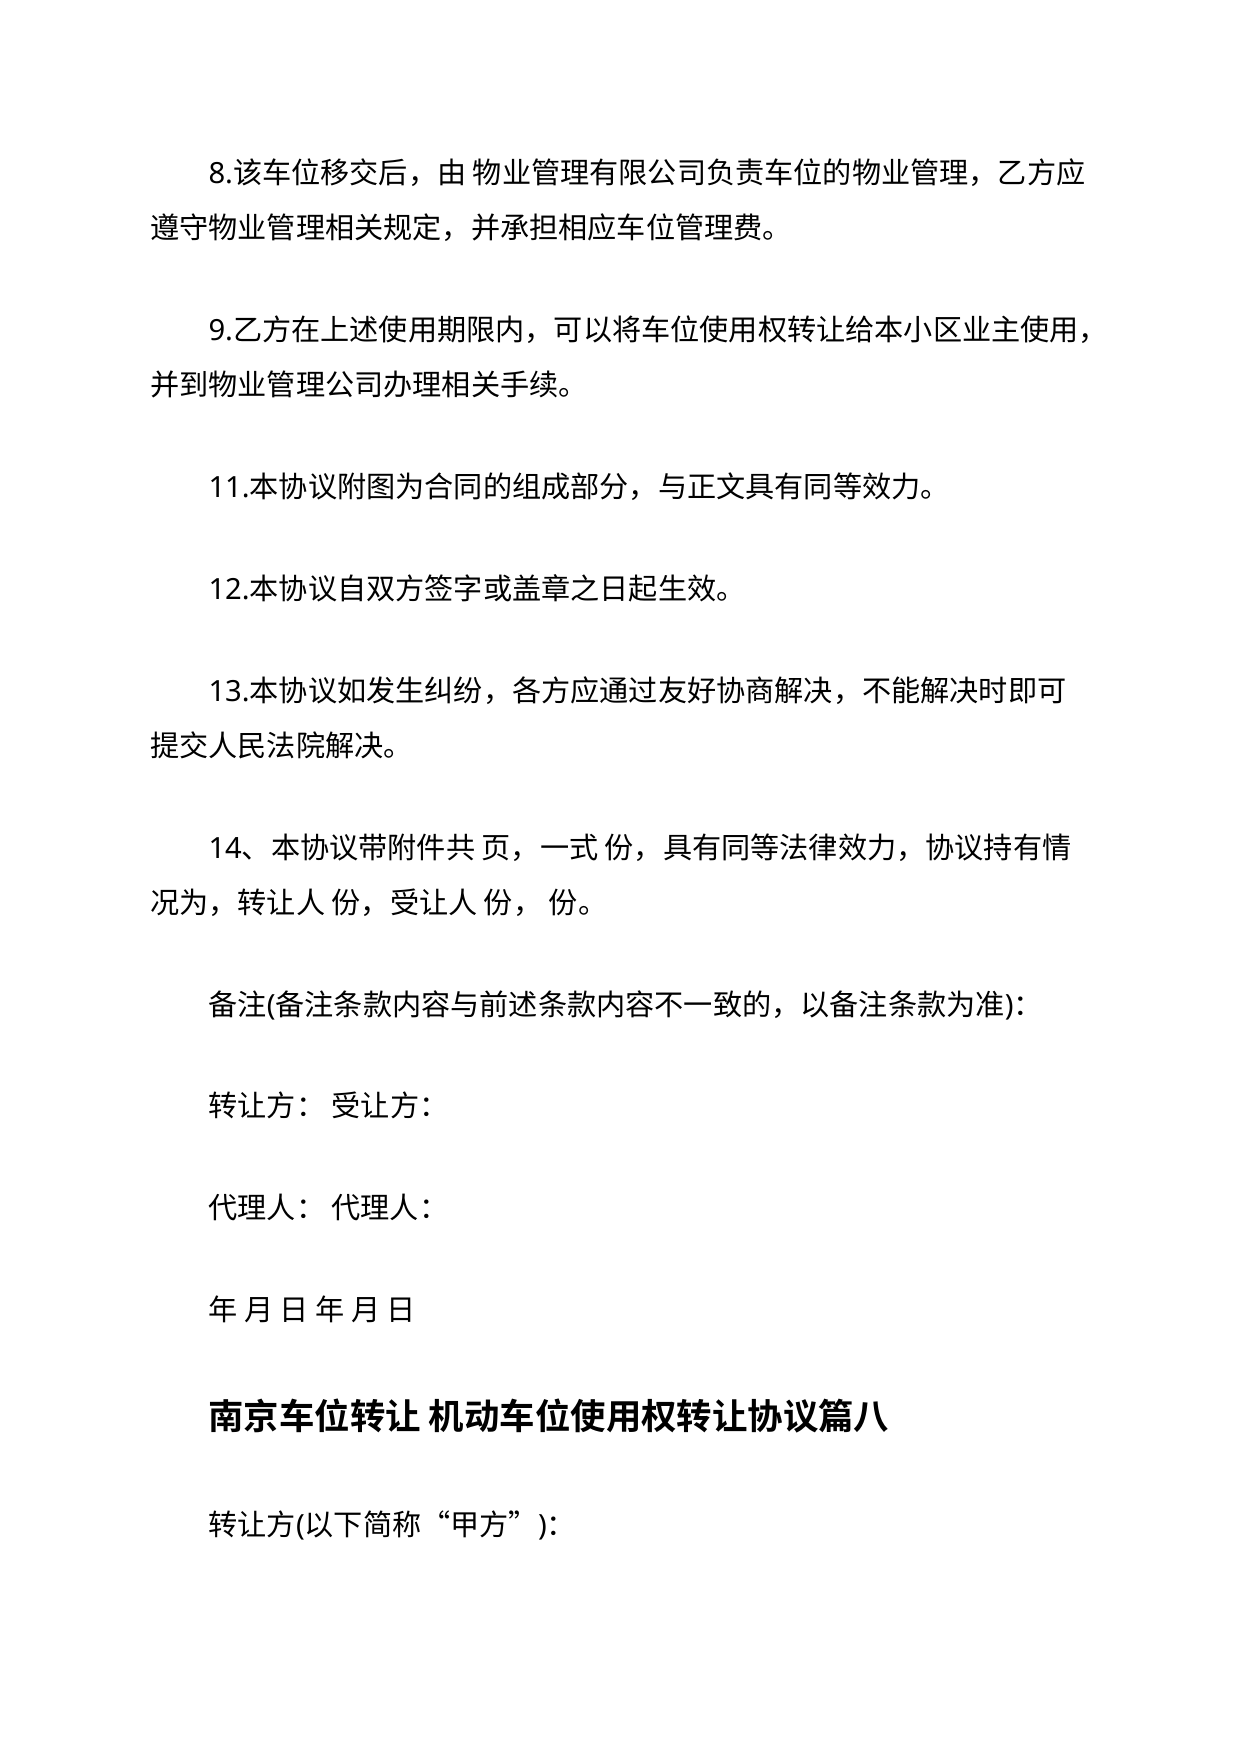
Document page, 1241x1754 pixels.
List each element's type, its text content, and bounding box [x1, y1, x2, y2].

text 备注(备注条款内容与前述条款内容不一致的，以备注条款为准)： [150, 981, 1090, 1023]
text 南京车位转让 机动车位使用权转让协议篇八 [150, 1388, 1090, 1439]
text 代理人： 代理人： [150, 1185, 1090, 1227]
text 年 月 日 年 月 日 [150, 1287, 1090, 1329]
text 8.该车位移交后，由 物业管理有限公司负责车位的物业管理，乙方应遵守物业管理相关规定，并承担相应车位管理费。 [150, 150, 1090, 247]
text 13.本协议如发生纠纷，各方应通过友好协商解决，不能解决时即可提交人民法院解决。 [150, 667, 1090, 765]
text 11.本协议附图为合同的组成部分，与正文具有同等效力。 [150, 463, 1090, 506]
text 转让方： 受让方： [150, 1083, 1090, 1125]
text 14、本协议带附件共 页，一式 份，具有同等法律效力，协议持有情况为，转让人 份，受让人 份， 份。 [150, 824, 1090, 922]
text 12.本协议自双方签字或盖章之日起生效。 [150, 566, 1090, 608]
text 转让方(以下简称“甲方”)： [150, 1502, 1090, 1544]
text 9.乙方在上述使用期限内，可以将车位使用权转让给本小区业主使用，并到物业管理公司办理相关手续。 [150, 307, 1090, 404]
